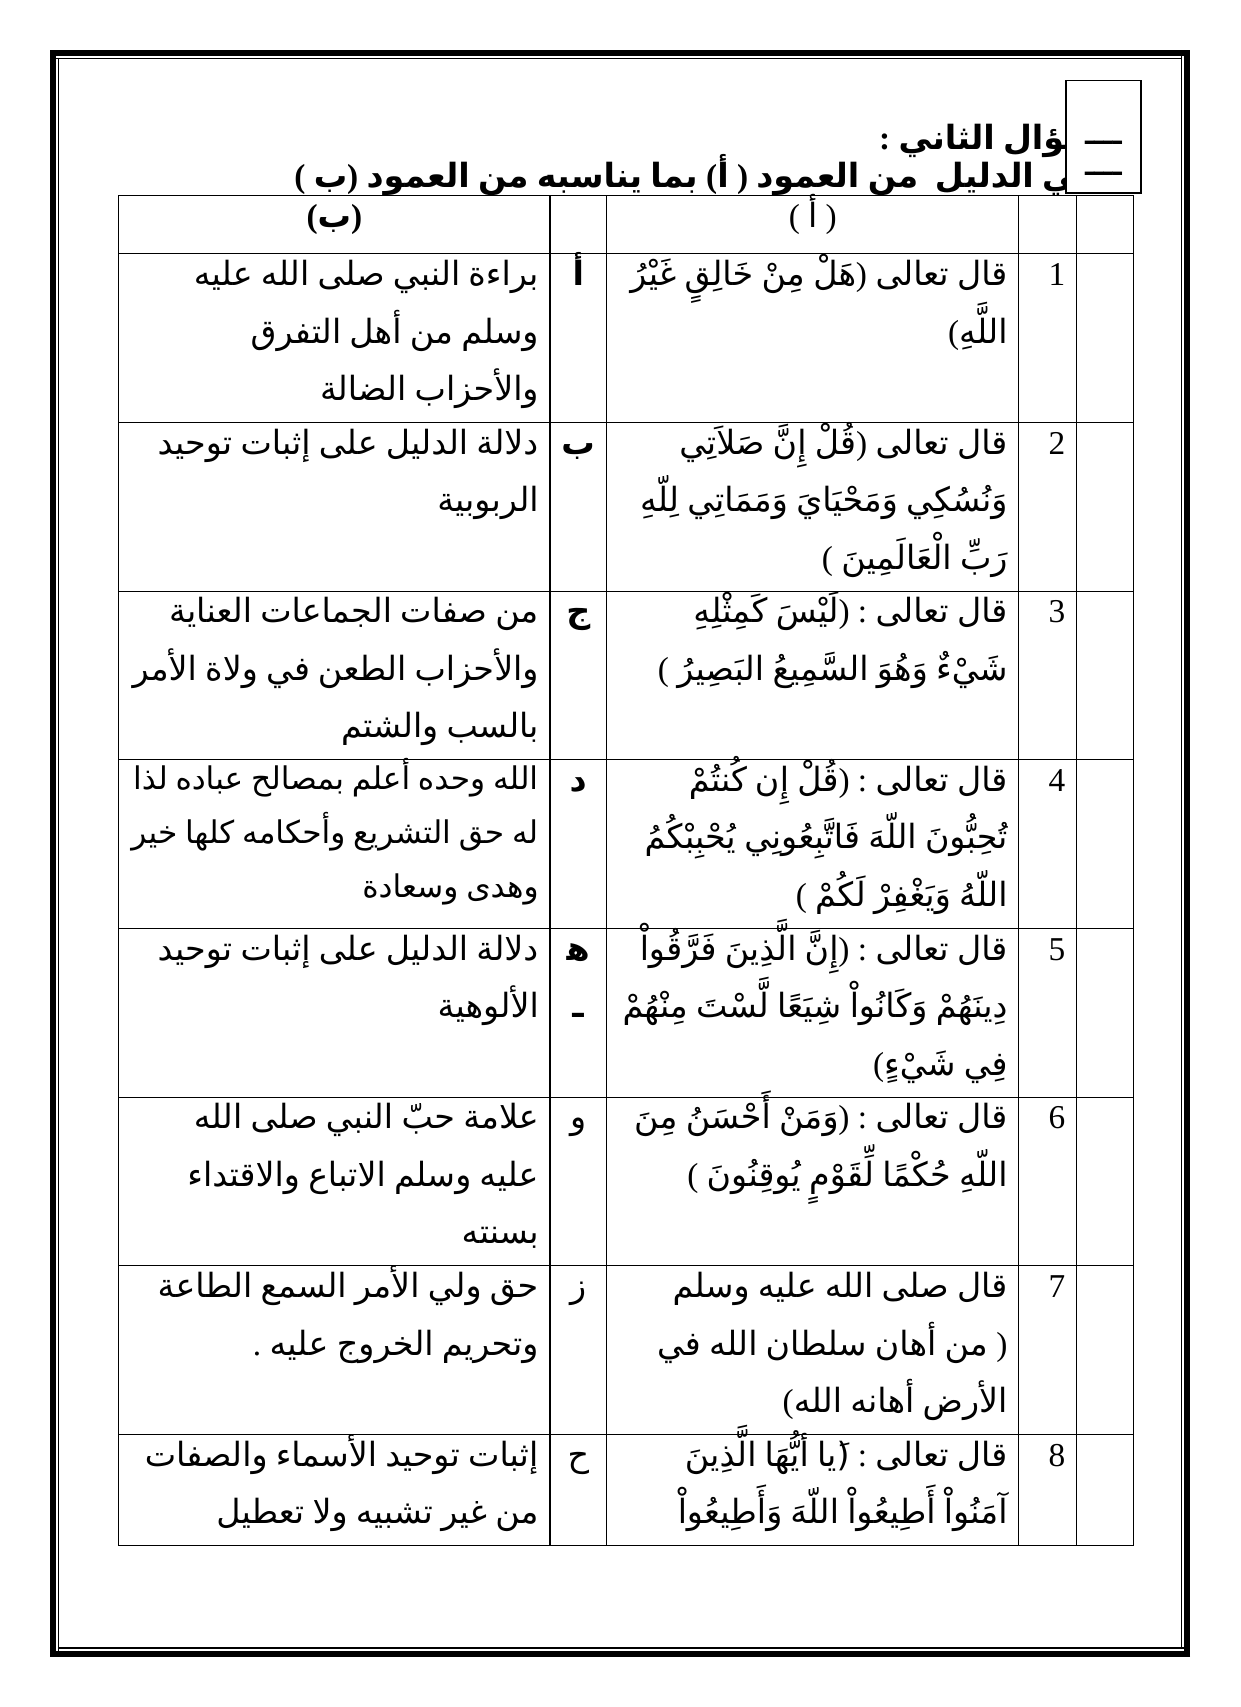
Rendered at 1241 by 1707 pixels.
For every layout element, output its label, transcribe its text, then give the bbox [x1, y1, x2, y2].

table_cell براءة النبي صلى الله عليه وسلم من أهل التفرق والأحزاب الضالة [119, 254, 549, 422]
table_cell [119, 1435, 549, 1545]
table_cell قال تعالى : (إِنَّ الَّذِينَ فَرَّقُواْ دِينَهُمْ وَكَانُواْ شِيَعًا لَّسْتَ مِنْهُمْ فِي شَيْءٍ) [607, 929, 1018, 1097]
table_cell حق ولي الأمر السمع الطاعة وتحريم الخروج عليه . [119, 1266, 549, 1434]
text صلي الدليل من العمود ( أ) بما يناسبه من العمود (ب ) [118, 156, 1076, 195]
table_cell ز [551, 1266, 606, 1434]
table_cell 3 [1019, 592, 1076, 759]
table_cell دلالة الدليل على إثبات توحيد الربوبية [119, 423, 549, 591]
table_cell [1077, 1435, 1133, 1545]
table_cell من صفات الجماعات العناية والأحزاب الطعن في ولاة الأمر بالسب والشتم [119, 592, 549, 759]
table_cell [1077, 254, 1133, 422]
table_cell الله وحده أعلم بمصالح عباده لذا له حق التشريع وأحكامه كلها خير وهدى وسعادة [119, 760, 549, 928]
table_cell قال تعالى (قُلْ إِنَّ صَلاَتِي وَنُسُكِي وَمَحْيَايَ وَمَمَاتِي لِلّهِ رَبِّ الْعَالَمِينَ ) [607, 423, 1018, 591]
table_header (ب) [119, 196, 549, 253]
table_cell د [551, 760, 606, 928]
table_cell 4 [1019, 760, 1076, 928]
table_cell 8 [1019, 1435, 1076, 1545]
table_cell ب [551, 423, 606, 591]
table_cell [1077, 929, 1133, 1097]
table_cell أ [551, 254, 606, 422]
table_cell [607, 1435, 1018, 1545]
table_cell ح [551, 1435, 606, 1545]
table_cell 1 [1019, 254, 1076, 422]
table_cell [1077, 423, 1133, 591]
table_cell قال صلى الله عليه وسلم ( من أهان سلطان الله في الأرض أهانه الله) [607, 1266, 1018, 1434]
table_cell دلالة الدليل على إثبات توحيد الألوهية [119, 929, 549, 1097]
text السؤال الثاني : [118, 118, 1065, 156]
table_cell 7 [1019, 1266, 1076, 1434]
table_cell [1077, 1266, 1133, 1434]
table_header ( أ ) [607, 196, 1018, 253]
table_cell قال تعالى : (قُلْ إِن كُنتُمْ تُحِبُّونَ اللّهَ فَاتَّبِعُونِي يُحْبِبْكُمُ اللّهُ وَيَغْفِرْ لَكُمْ ) [607, 760, 1018, 928]
table_cell [1077, 760, 1133, 928]
table_cell ج [551, 592, 606, 759]
table_cell [1077, 592, 1133, 759]
table_cell قال تعالى : (وَمَنْ أَحْسَنُ مِنَ اللّهِ حُكْمًا لِّقَوْمٍ يُوقِنُونَ ) [607, 1098, 1018, 1265]
table_cell 2 [1019, 423, 1076, 591]
table_cell علامة حبّ النبي صلى الله عليه وسلم الاتباع والاقتداء بسنته [119, 1098, 549, 1265]
table_cell هـ [551, 929, 606, 1097]
table_cell 6 [1019, 1098, 1076, 1265]
table_header [551, 196, 606, 253]
table_cell 5 [1019, 929, 1076, 1097]
table_cell قال تعالى : (لَيْسَ كَمِثْلِهِ شَيْءٌ وَهُوَ السَّمِيعُ البَصِيرُ ) [607, 592, 1018, 759]
table_header [1077, 196, 1133, 253]
table_cell [1077, 1098, 1133, 1265]
table_header [1019, 196, 1076, 253]
table_cell قال تعالى (هَلْ مِنْ خَالِقٍ غَيْرُ اللَّهِ) [607, 254, 1018, 422]
table_cell و [551, 1098, 606, 1265]
